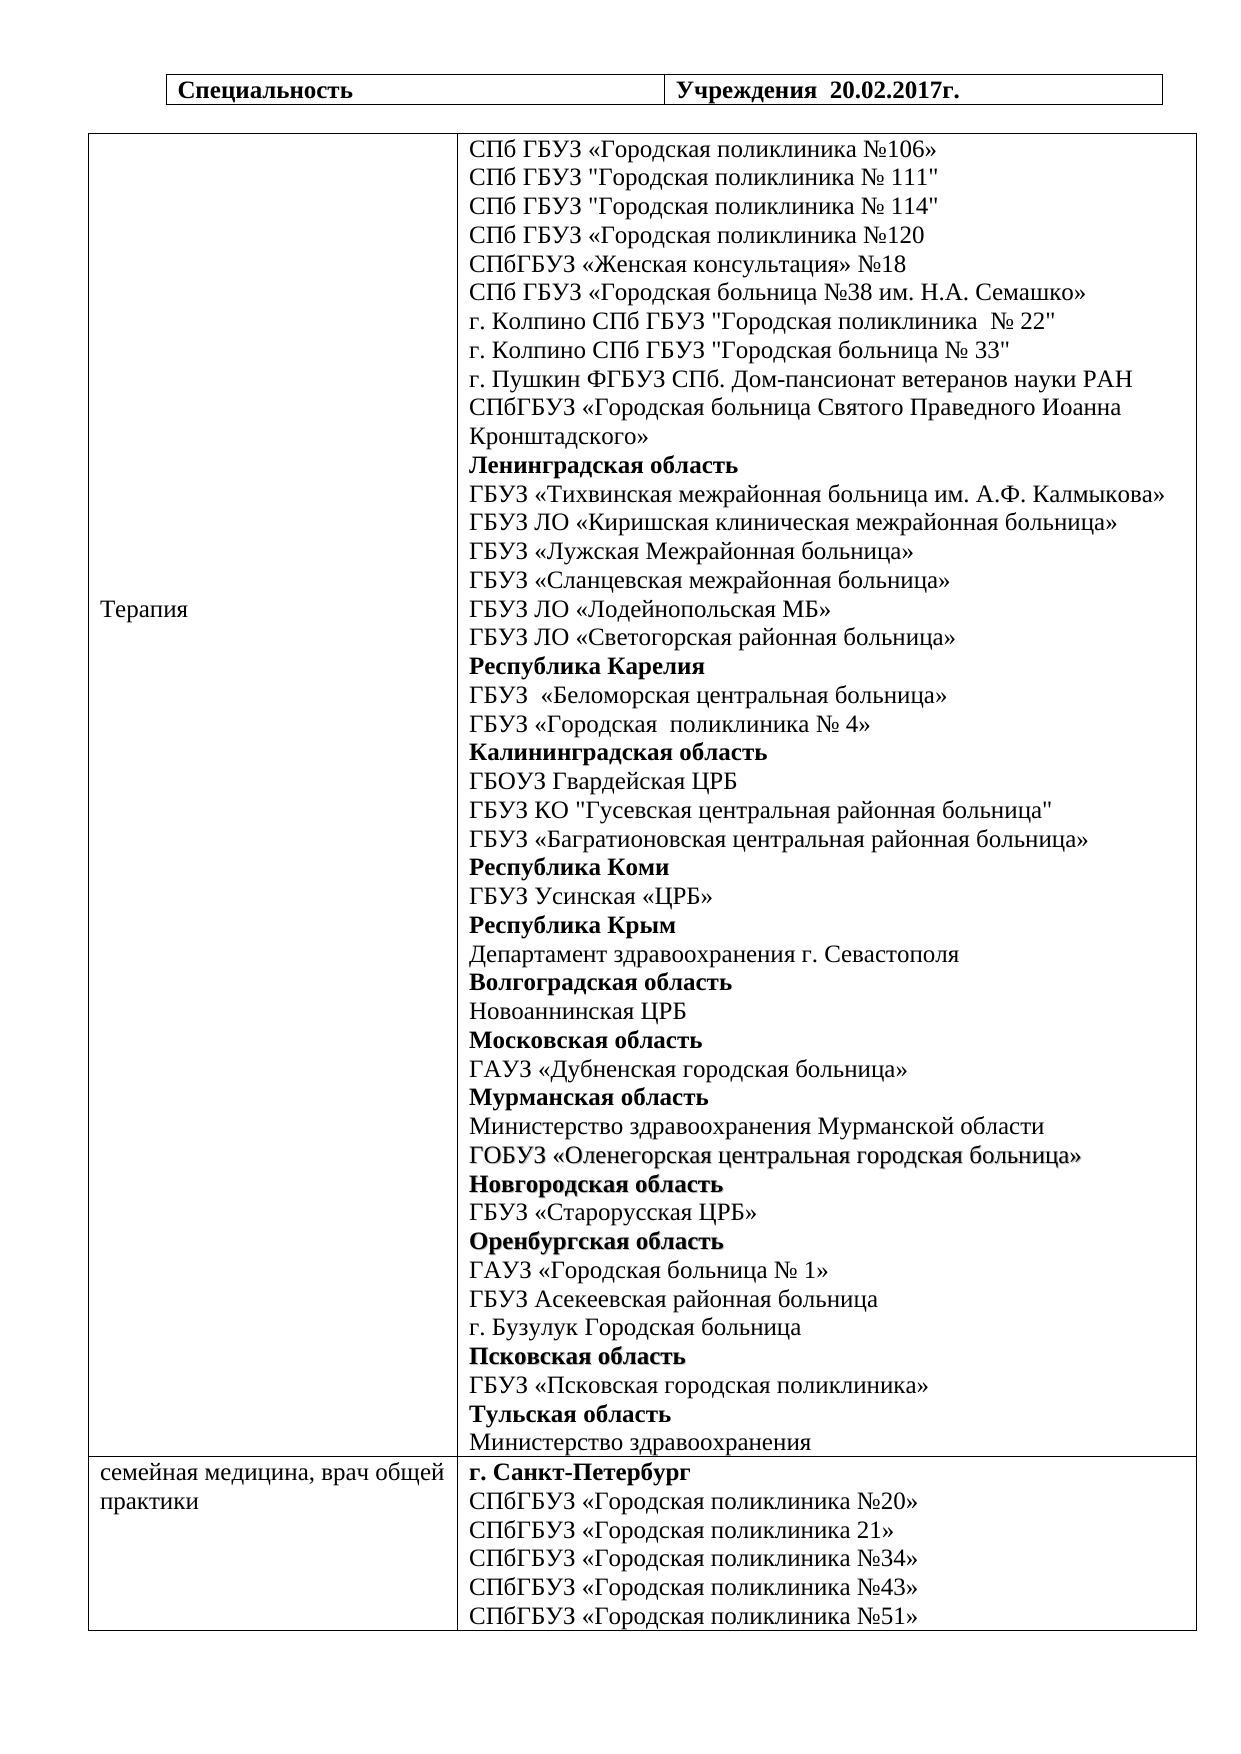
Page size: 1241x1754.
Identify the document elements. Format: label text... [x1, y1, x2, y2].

table_cell Терапия Терапия [89, 134, 457, 1456]
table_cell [89, 1457, 457, 1630]
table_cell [458, 1457, 1196, 1630]
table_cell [458, 134, 1196, 1456]
